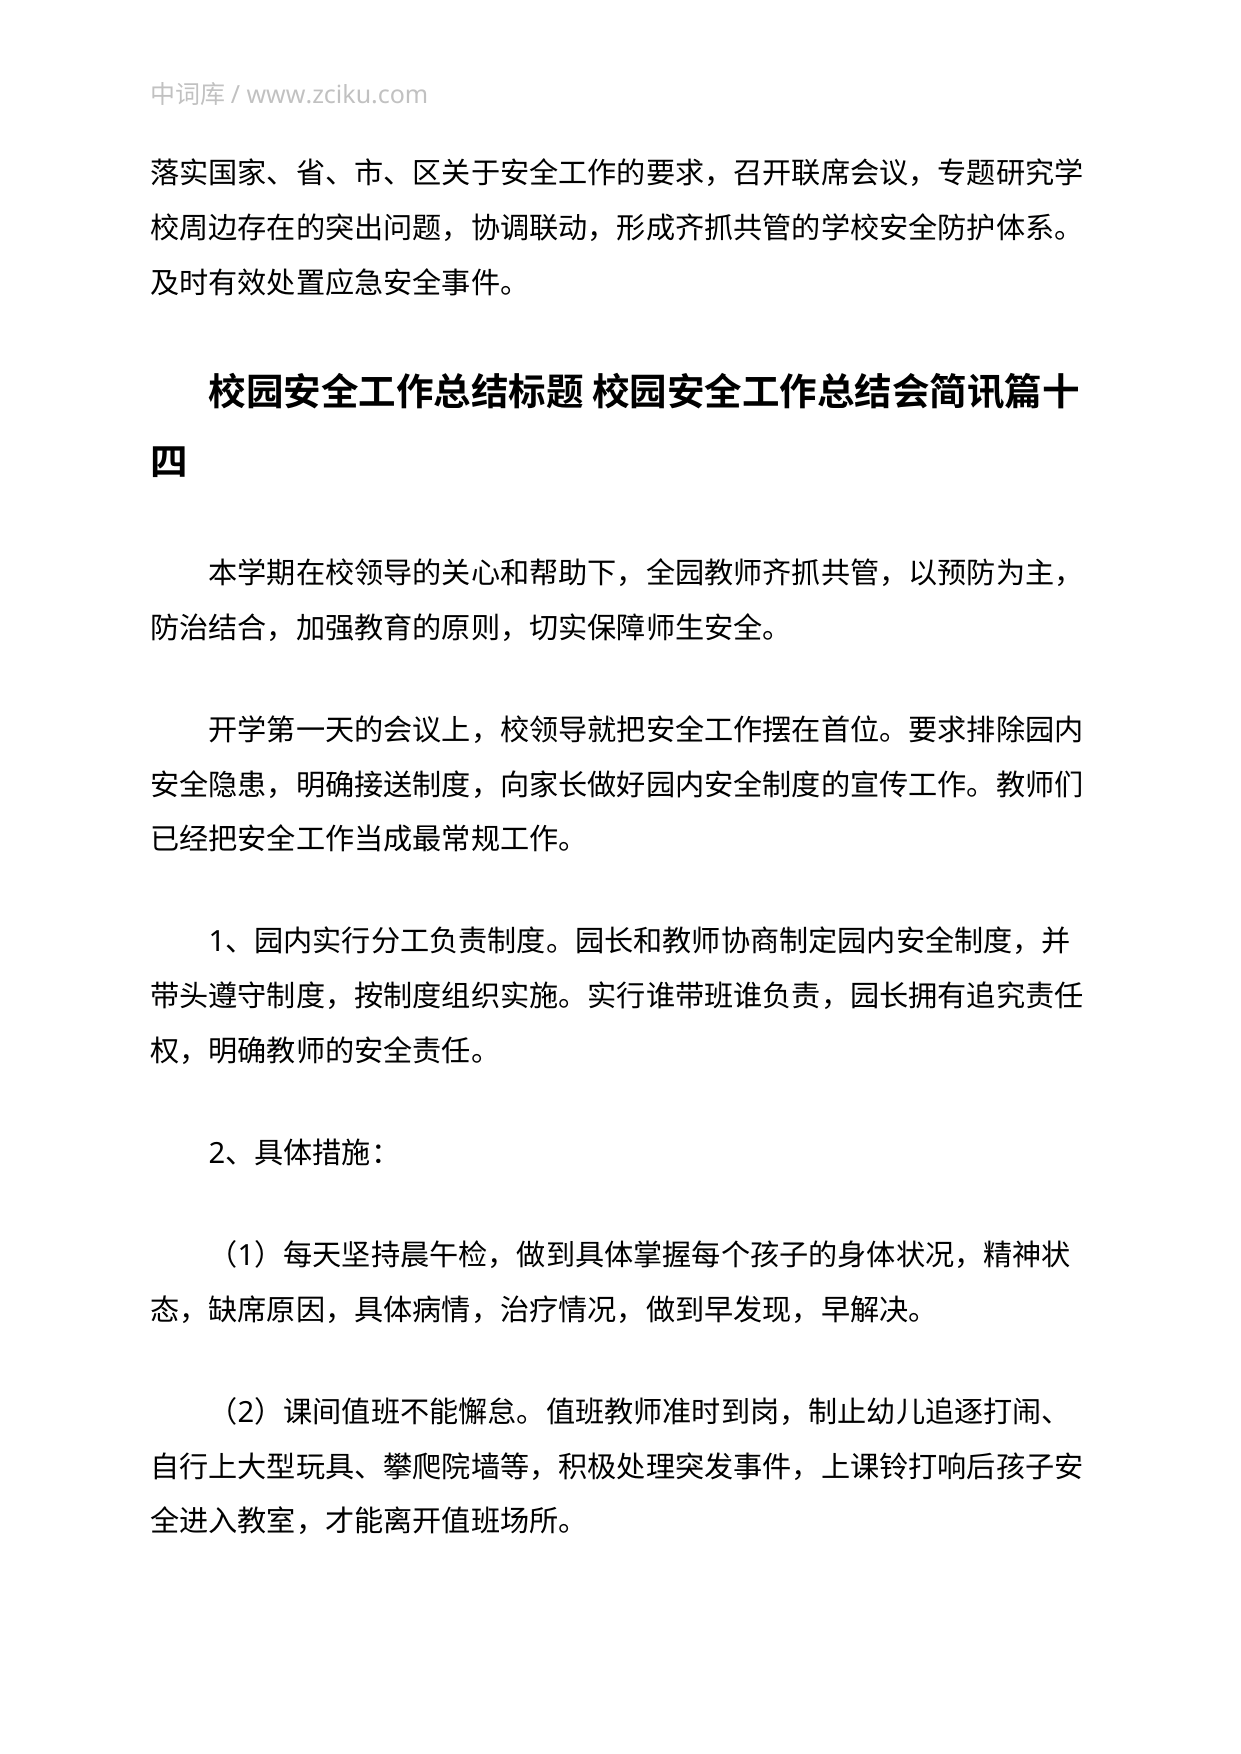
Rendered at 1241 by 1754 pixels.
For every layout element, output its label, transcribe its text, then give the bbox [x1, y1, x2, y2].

text 开学第一天的会议上，校领导就把安全工作摆在首位。要求排除园内安全隐患，明确接送制度，向家长做好园内安全制度的宣传工作。教师们已经把安全工作当成最常规工作。 [150, 706, 1090, 858]
text 本学期在校领导的关心和帮助下，全园教师齐抓共管，以预防为主，防治结合，加强教育的原则，切实保障师生安全。 [150, 549, 1090, 647]
text （1）每天坚持晨午检，做到具体掌握每个孩子的身体状况，精神状态，缺席原因，具体病情，治疗情况，做到早发现，早解决。 [150, 1231, 1090, 1329]
text （2）课间值班不能懈怠。值班教师准时到岗，制止幼儿追逐打闹、自行上大型玩具、攀爬院墙等，积极处理突发事件，上课铃打响后孩子安全进入教室，才能离开值班场所。 [150, 1388, 1090, 1540]
text 校园安全工作总结标题 校园安全工作总结会简讯篇十四 [150, 362, 1090, 486]
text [150, 150, 1090, 302]
text 1、园内实行分工负责制度。园长和教师协商制定园内安全制度，并带头遵守制度，按制度组织实施。实行谁带班谁负责，园长拥有追究责任权，明确教师的安全责任。 [150, 918, 1090, 1070]
text 2、具体措施： [150, 1129, 1090, 1172]
